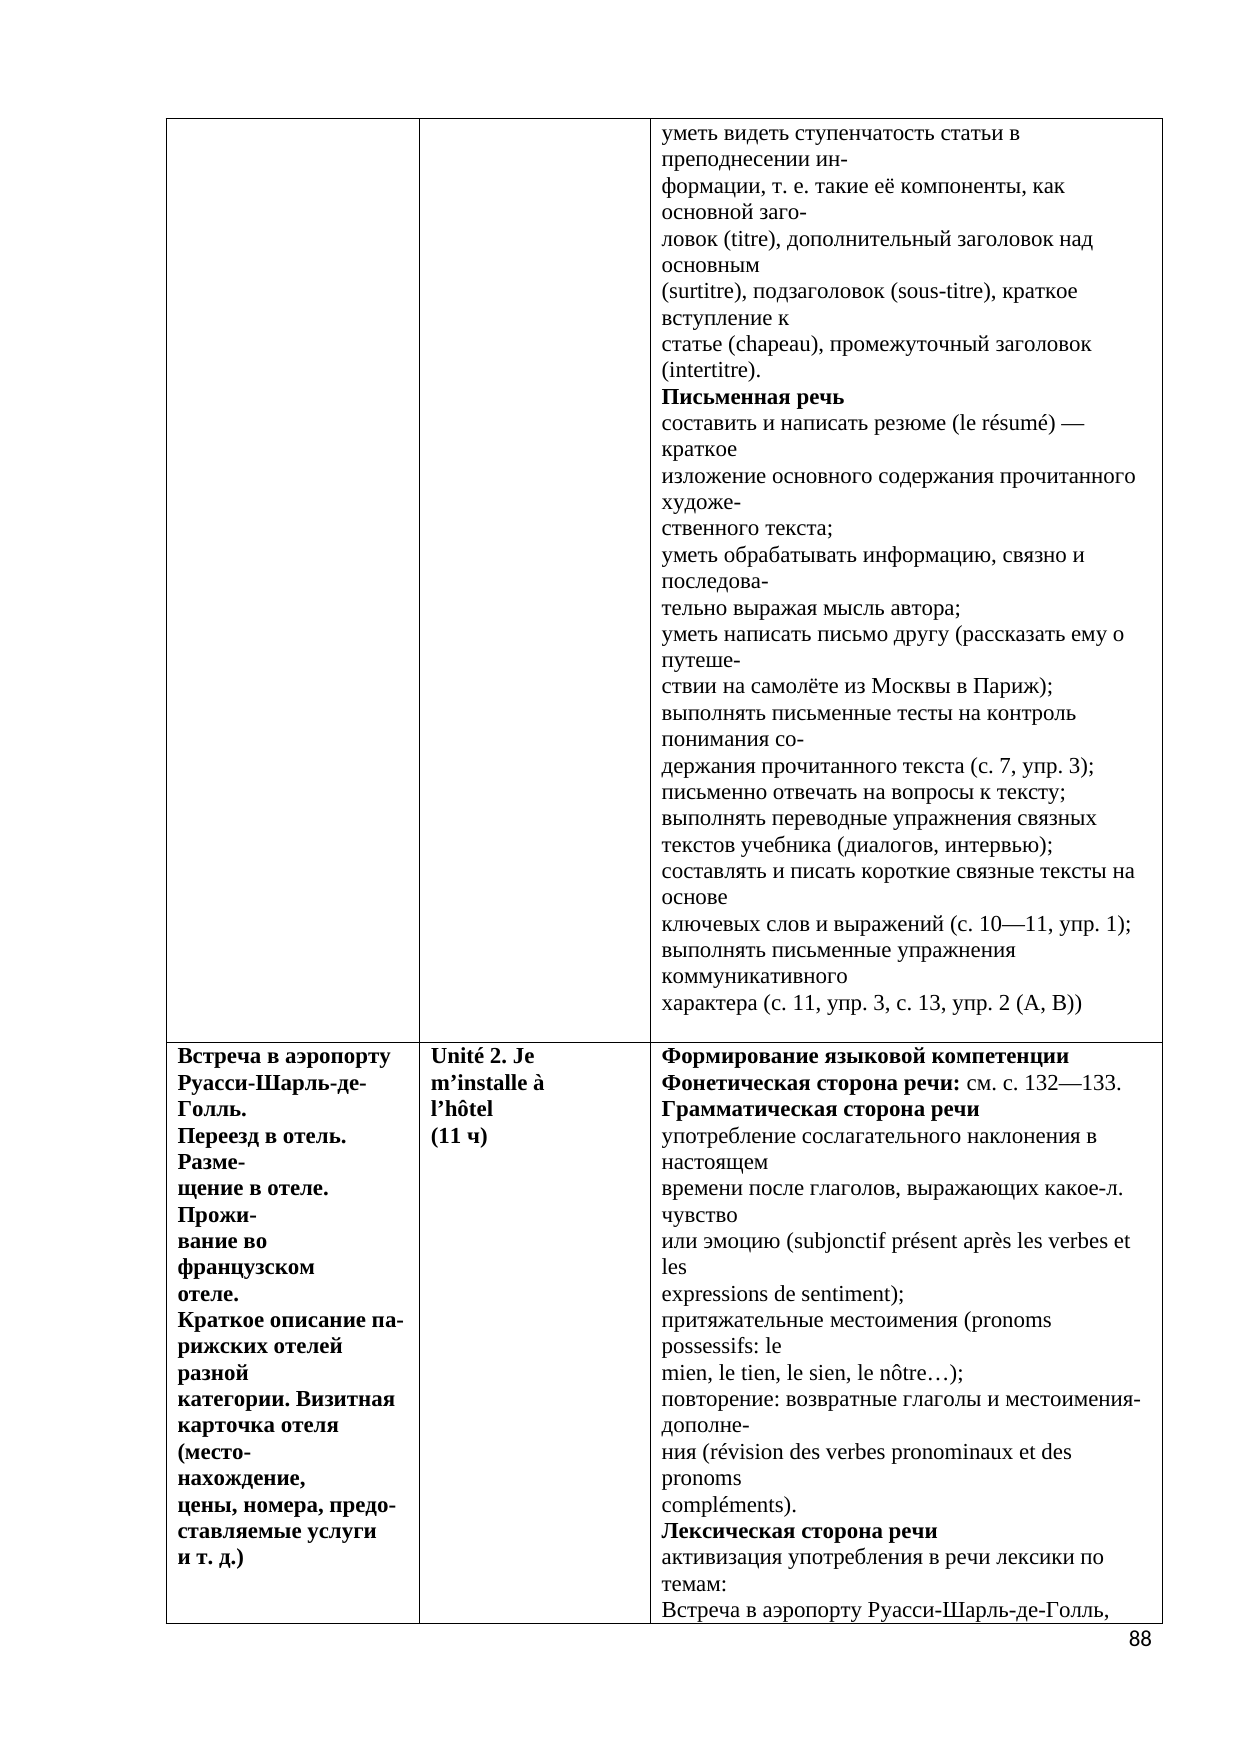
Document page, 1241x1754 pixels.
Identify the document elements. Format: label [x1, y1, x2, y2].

table_cell [167, 119, 419, 1042]
table_cell [651, 1043, 1162, 1622]
table_cell [167, 1043, 419, 1622]
table_cell [651, 119, 1162, 1042]
table_cell [420, 119, 650, 1042]
table_cell [420, 1043, 650, 1622]
